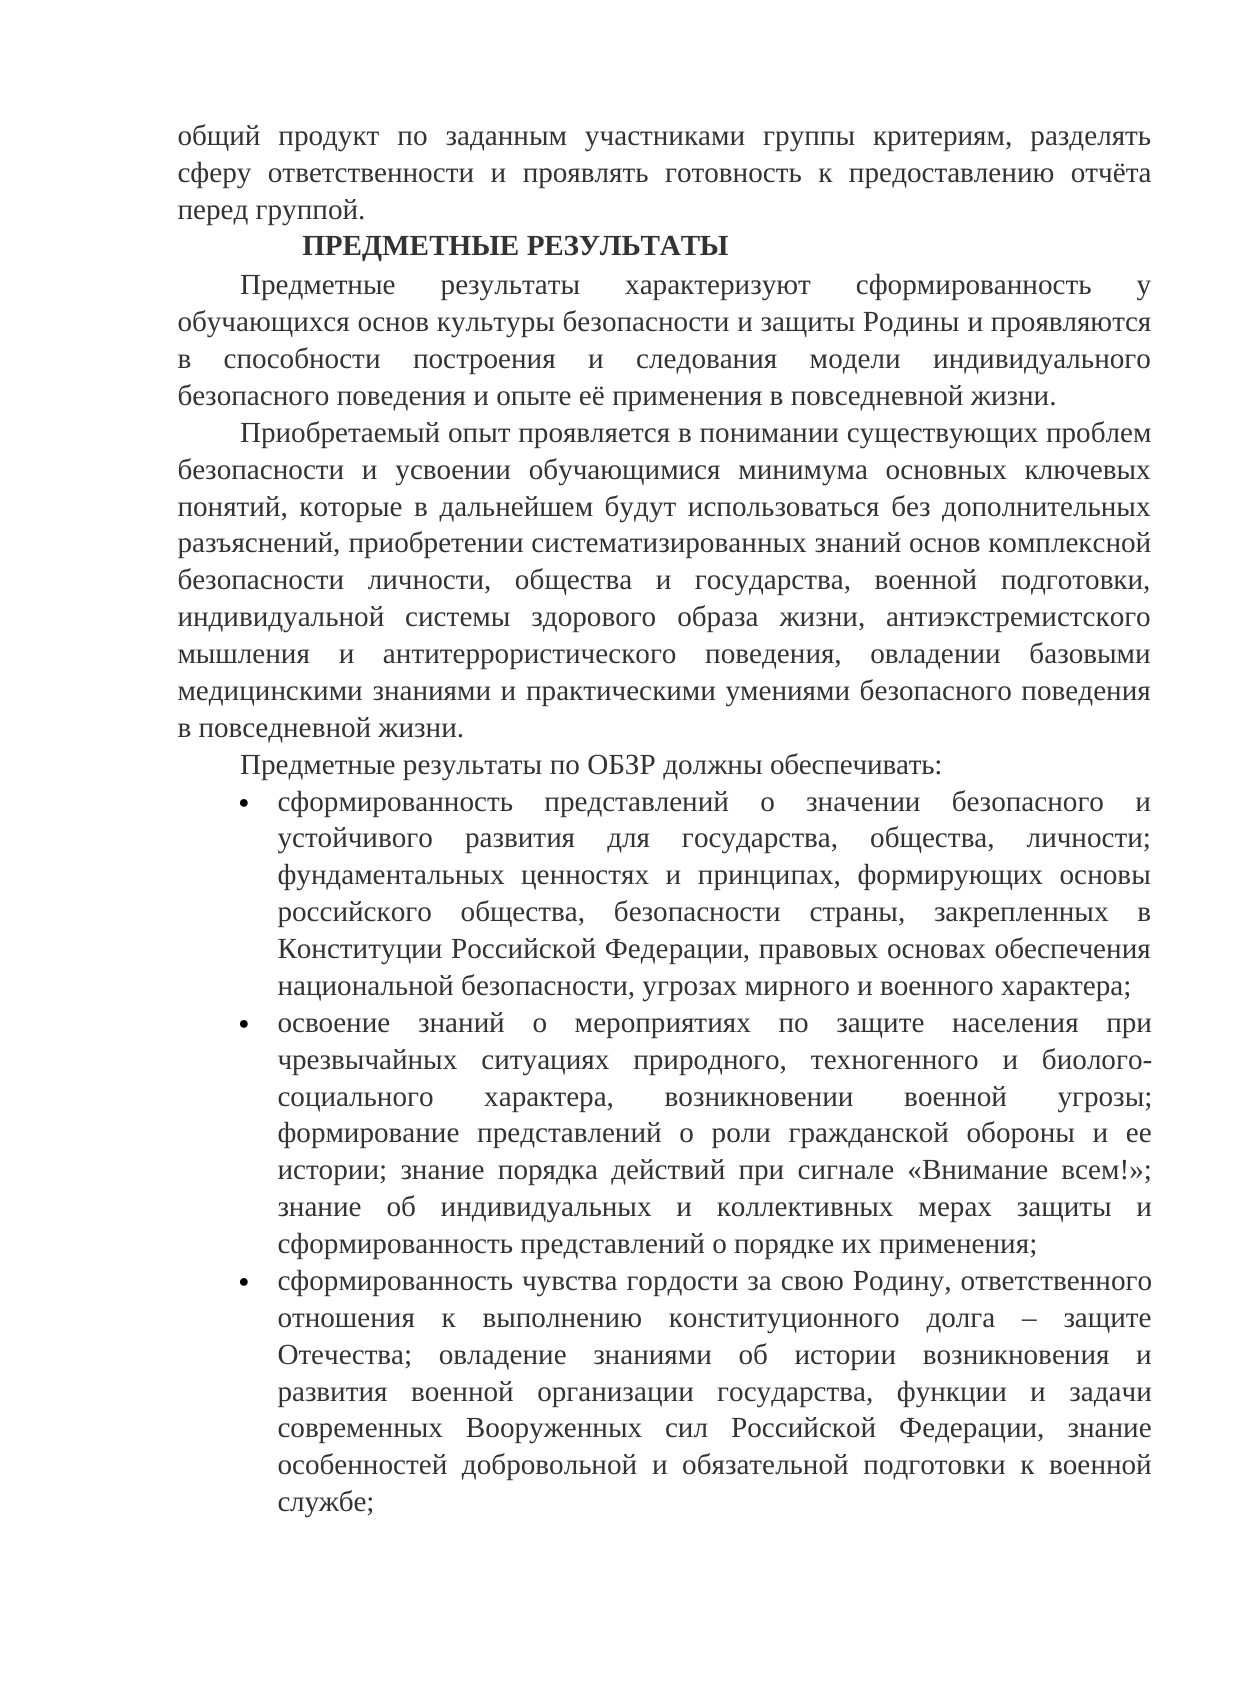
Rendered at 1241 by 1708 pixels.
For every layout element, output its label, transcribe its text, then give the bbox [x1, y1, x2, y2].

list освоение знаний о мероприятиях по защите населения при чрезвычайных ситуациях природного, техногенного и биолого- социального характера, возникновении военной угрозы; формирование представлений о роли гражданской обороны и ее истории; знание порядка действий при сигнале «Внимание всем!»; знание об индивидуальных и коллективных мерах защиты и сформированность представлений о порядке их применения; [240, 1005, 1153, 1260]
text ПРЕДМЕТНЫЕ РЕЗУЛЬТАТЫ [240, 229, 1166, 262]
text общий продукт по заданным участниками группы критериям, разделять сферу ответственности и проявлять готовность к предоставлению отчёта перед группой. [177, 118, 1152, 225]
list сформированность чувства гордости за свою Родину, ответственного отношения к выполнению конституционного долга – защите Отечества; овладение знаниями об истории возникновения и развития военной организации государства, функции и задачи современных Вооруженных сил Российской Федерации, знание особенностей добровольной и обязательной подготовки к военной службе; [240, 1263, 1152, 1518]
text Приобретаемый опыт проявляется в понимании существующих проблем безопасности и усвоении обучающимися минимума основных ключевых понятий, которые в дальнейшем будут использоваться без дополнительных разъяснений, приобретении систематизированных знаний основ комплексной безопасности личности, общества и государства, военной подготовки, индивидуальной системы здорового образа жизни, антиэкстремистского мышления и антитеррористического поведения, овладении базовыми медицинскими знаниями и практическими умениями безопасного поведения в повседневной жизни. [177, 415, 1152, 743]
text Предметные результаты по ОБЗР должны обеспечивать: [240, 747, 1166, 780]
text Предметные результаты характеризуют сформированность у обучающихся основ культуры безопасности и защиты Родины и проявляются в способности построения и следования модели индивидуального безопасного поведения и опыте её применения в повседневной жизни. [177, 267, 1152, 411]
list сформированность представлений о значении безопасного и устойчивого развития для государства, общества, личности; фундаментальных ценностях и принципах, формирующих основы российского общества, безопасности страны, закрепленных в Конституции Российской Федерации, правовых основах обеспечения национальной безопасности, угрозах мирного и военного характера; [240, 784, 1152, 1002]
